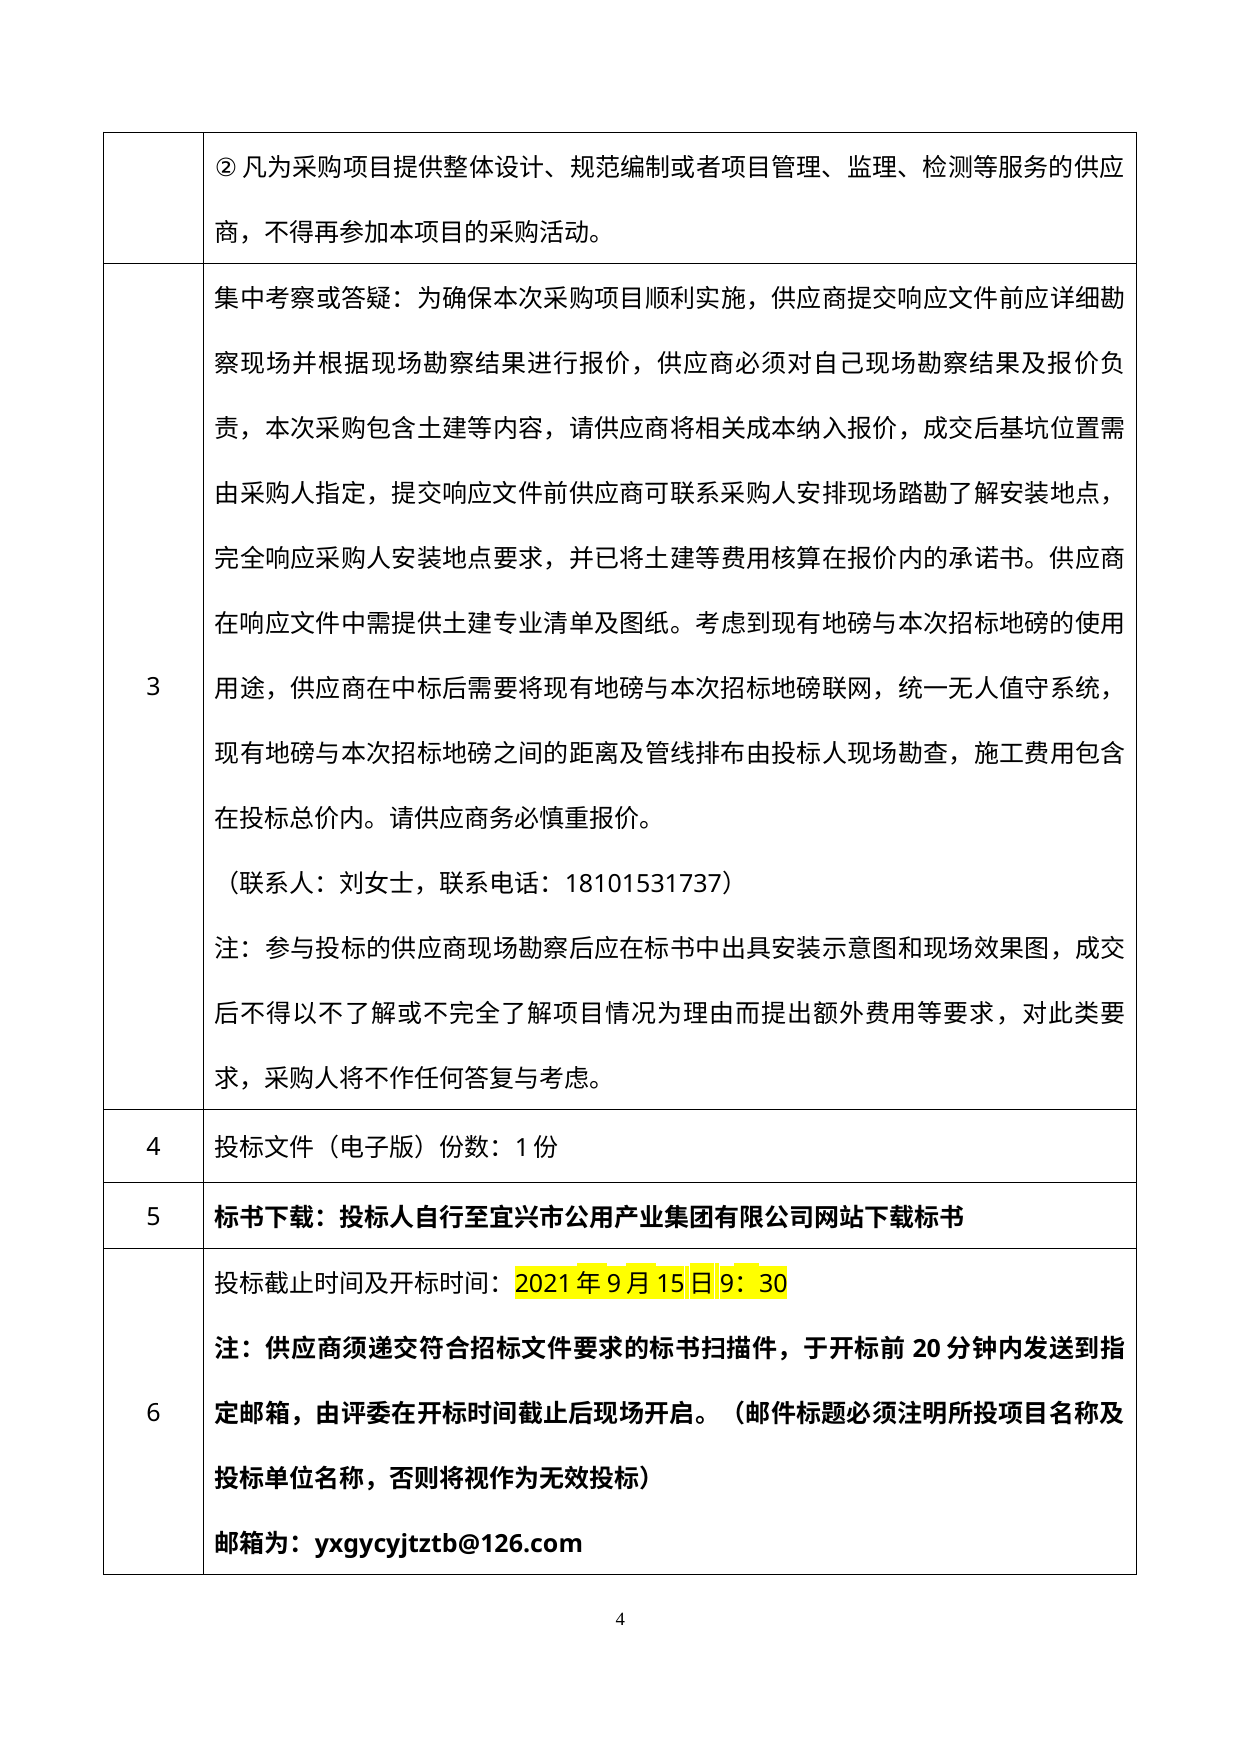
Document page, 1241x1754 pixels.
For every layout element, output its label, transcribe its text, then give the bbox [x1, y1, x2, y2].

table_cell 3 [104, 264, 203, 1109]
table_cell 4 [104, 1110, 203, 1182]
table_cell 标书下载：投标人自行至宜兴市公用产业集团有限公司网站下载标书 [204, 1183, 1136, 1248]
table_cell 集中考察或答疑：为确保本次采购项目顺利实施，供应商提交响应文件前应详细勘察现场并根据现场勘察结果进行报价，供应商必须对自己现场勘察结果及报价负责，本次采购包含土建等内容，请供应商将相关成本纳入报价，成交后基坑位置需由采购人指定，提交响应文件前供应商可联系采购人安排现场踏勘了解安装地点，完全响应采购人安装地点要求，并已将土建等费用核算在报价内的承诺书。供应商在响应文件中需提供土建专业清单及图纸。考虑到现有地磅与本次招标地磅的使用用途，供应商在中标后需要将现有地磅与本次招标地磅联网，统一无人值守系统，现有地磅与本次招标地磅之间的距离及管线排布由投标人现场勘查，施工费用包含在投标总价内。请供应商务必慎重报价。 （联系人：刘女士，联系电话：18101531737） 注：参与投标的供应商现场勘察后应在标书中出具安装示意图和现场效果图，成交后不得以不了解或不完全了解项目情况为理由而提出额外费用等要求，对此类要求，采购人将不作任何答复与考虑。 [204, 264, 1136, 1109]
table_cell 投标文件（电子版）份数：1份 [204, 1110, 1136, 1182]
table_cell 5 [104, 1183, 203, 1248]
table_cell 投标截止时间及开标时间：2021年9月15日9：30 注：供应商须递交符合招标文件要求的标书扫描件，于开标前20分钟内发送到指定邮箱，由评委在开标时间截止后现场开启。（邮件标题必须注明所投项目名称及投标单位名称，否则将视作为无效投标） 邮箱为：yxgycyjtztb@126.com [204, 1249, 1136, 1574]
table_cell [204, 133, 1136, 263]
table_cell 6 [104, 1249, 203, 1574]
